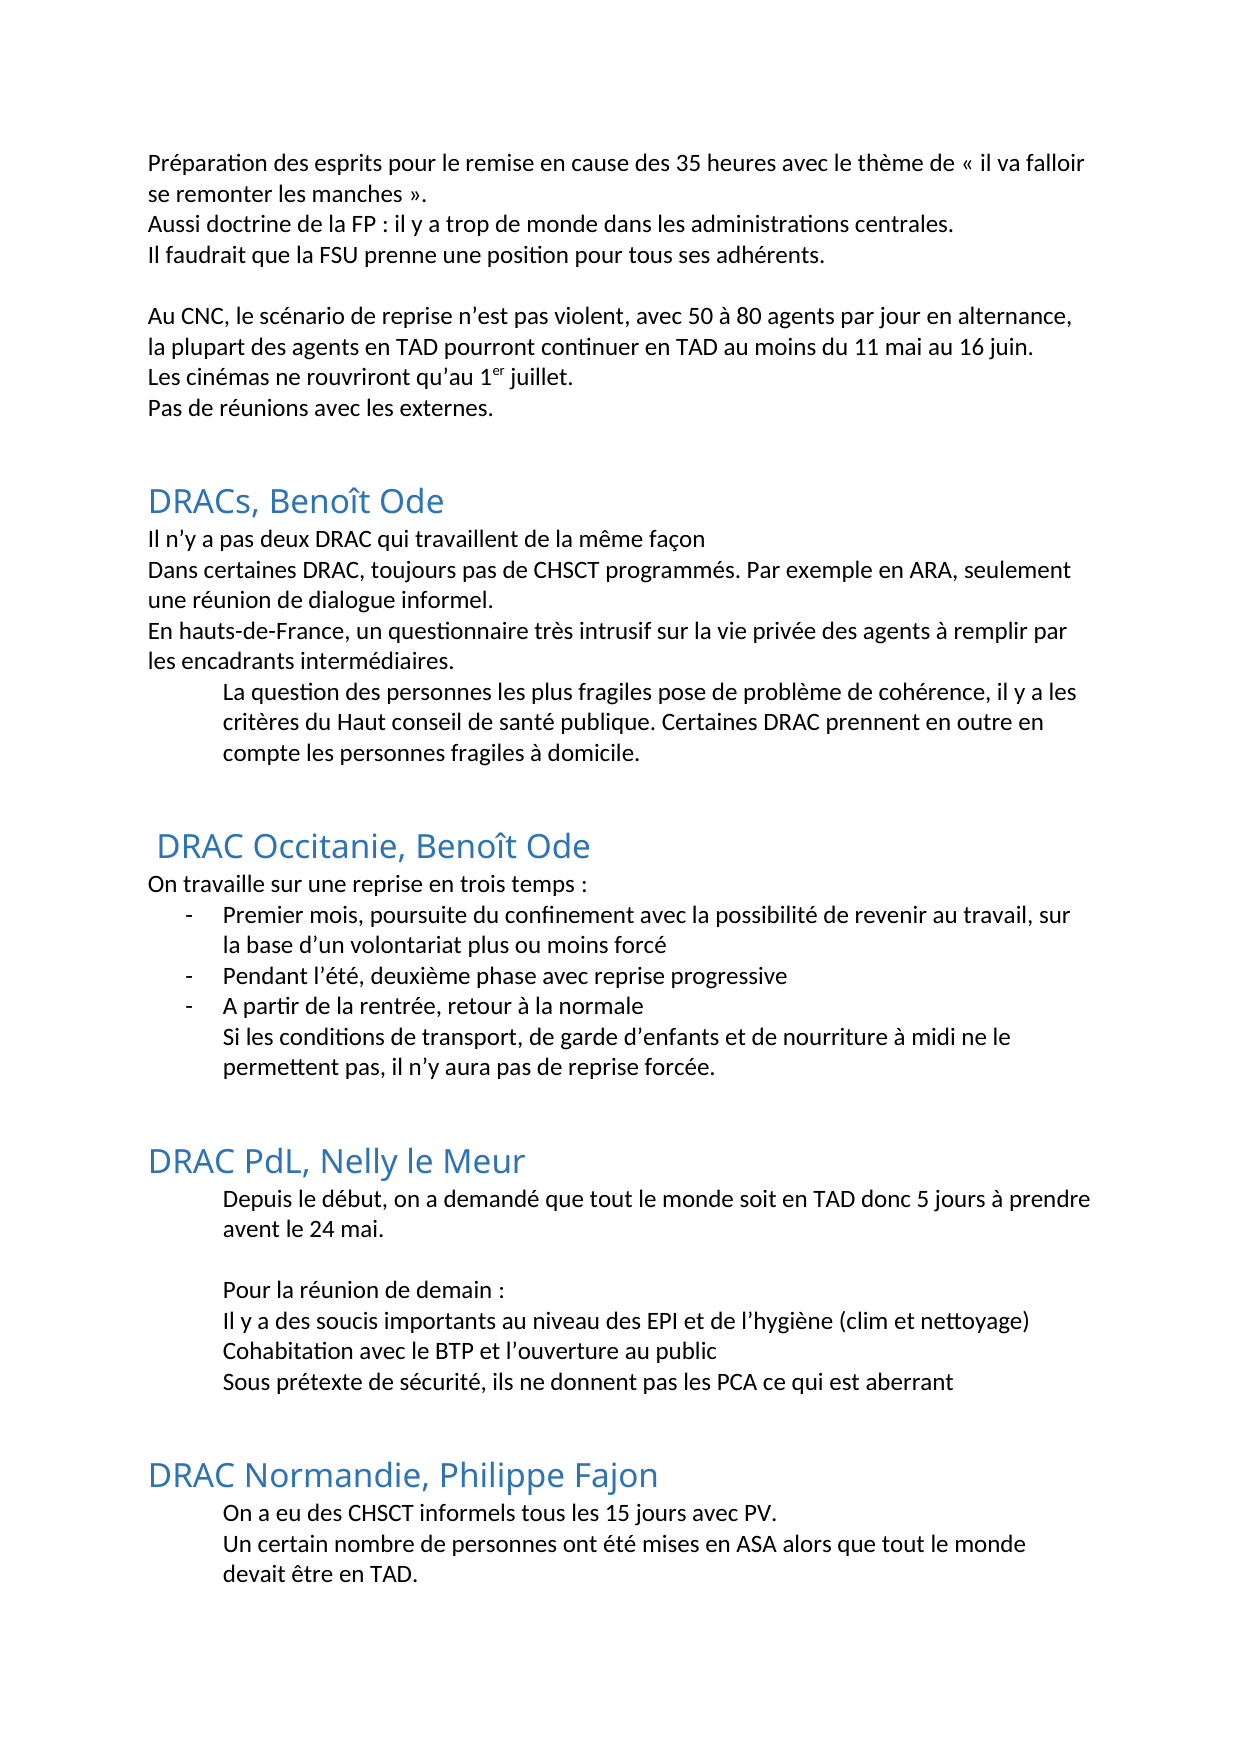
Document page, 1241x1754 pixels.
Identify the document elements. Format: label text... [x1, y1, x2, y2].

list Pour la réunion de demain : [223, 1274, 1093, 1305]
subtitle DRAC PdL, Nelly le Meur [148, 1137, 1093, 1183]
list Si les conditions de transport, de garde d’enfants et de nourriture à midi ne le permettent pas, il n’y aura pas de reprise forcée. [223, 1021, 1093, 1082]
text Préparation des esprits pour le remise en cause des 35 heures avec le thème de « il va falloir se remonter les manches ». [148, 148, 1093, 209]
list A partir de la rentrée, retour à la normale [185, 990, 1093, 1021]
list La question des personnes les plus fragiles pose de problème de cohérence, il y a les critères du Haut conseil de santé publique. Certaines DRAC prennent en outre en compte les personnes fragiles à domicile. [223, 676, 1093, 767]
text En hauts-de-France, un questionnaire très intrusif sur la vie privée des agents à remplir par les encadrants intermédiaires. [148, 615, 1093, 676]
text Pas de réunions avec les externes. [148, 392, 1093, 422]
list Pendant l’été, deuxième phase avec reprise progressive [185, 960, 1093, 990]
list Il y a des soucis importants au niveau des EPI et de l’hygiène (clim et nettoyage) [223, 1305, 1093, 1336]
list Depuis le début, on a demandé que tout le monde soit en TAD donc 5 jours à prendre avent le 24 mai. [223, 1183, 1093, 1244]
text Il n’y a pas deux DRAC qui travaillent de la même façon [148, 523, 1093, 554]
list Un certain nombre de personnes ont été mises en ASA alors que tout le monde devait être en TAD. [223, 1528, 1093, 1589]
list Cohabitation avec le BTP et l’ouverture au public [223, 1336, 1093, 1366]
list Sous prétexte de sécurité, ils ne donnent pas les PCA ce qui est aberrant [223, 1366, 1093, 1397]
text Dans certaines DRAC, toujours pas de CHSCT programmés. Par exemple en ARA, seulement une réunion de dialogue informel. [148, 554, 1093, 615]
subtitle DRACs, Benoît Ode [148, 478, 1093, 523]
subtitle DRAC Normandie, Philippe Fajon [148, 1452, 1093, 1497]
subtitle DRAC Occitanie, Benoît Ode [148, 823, 1093, 868]
text On travaille sur une reprise en trois temps : [148, 868, 1093, 899]
text Il faudrait que la FSU prenne une position pour tous ses adhérents. [148, 239, 1093, 270]
list Premier mois, poursuite du confinement avec la possibilité de revenir au travail, sur la base d’un volontariat plus ou moins forcé [185, 899, 1093, 960]
list On a eu des CHSCT informels tous les 15 jours avec PV. [223, 1497, 1093, 1528]
text Aussi doctrine de la FP : il y a trop de monde dans les administrations centrales. [148, 209, 1093, 239]
text Au CNC, le scénario de reprise n’est pas violent, avec 50 à 80 agents par jour en alternance, la plupart des agents en TAD pourront continuer en TAD au moins du 11 mai au 16 juin. [148, 300, 1093, 361]
text Les cinémas ne rouvriront qu’au 1er juillet. [148, 361, 1093, 392]
